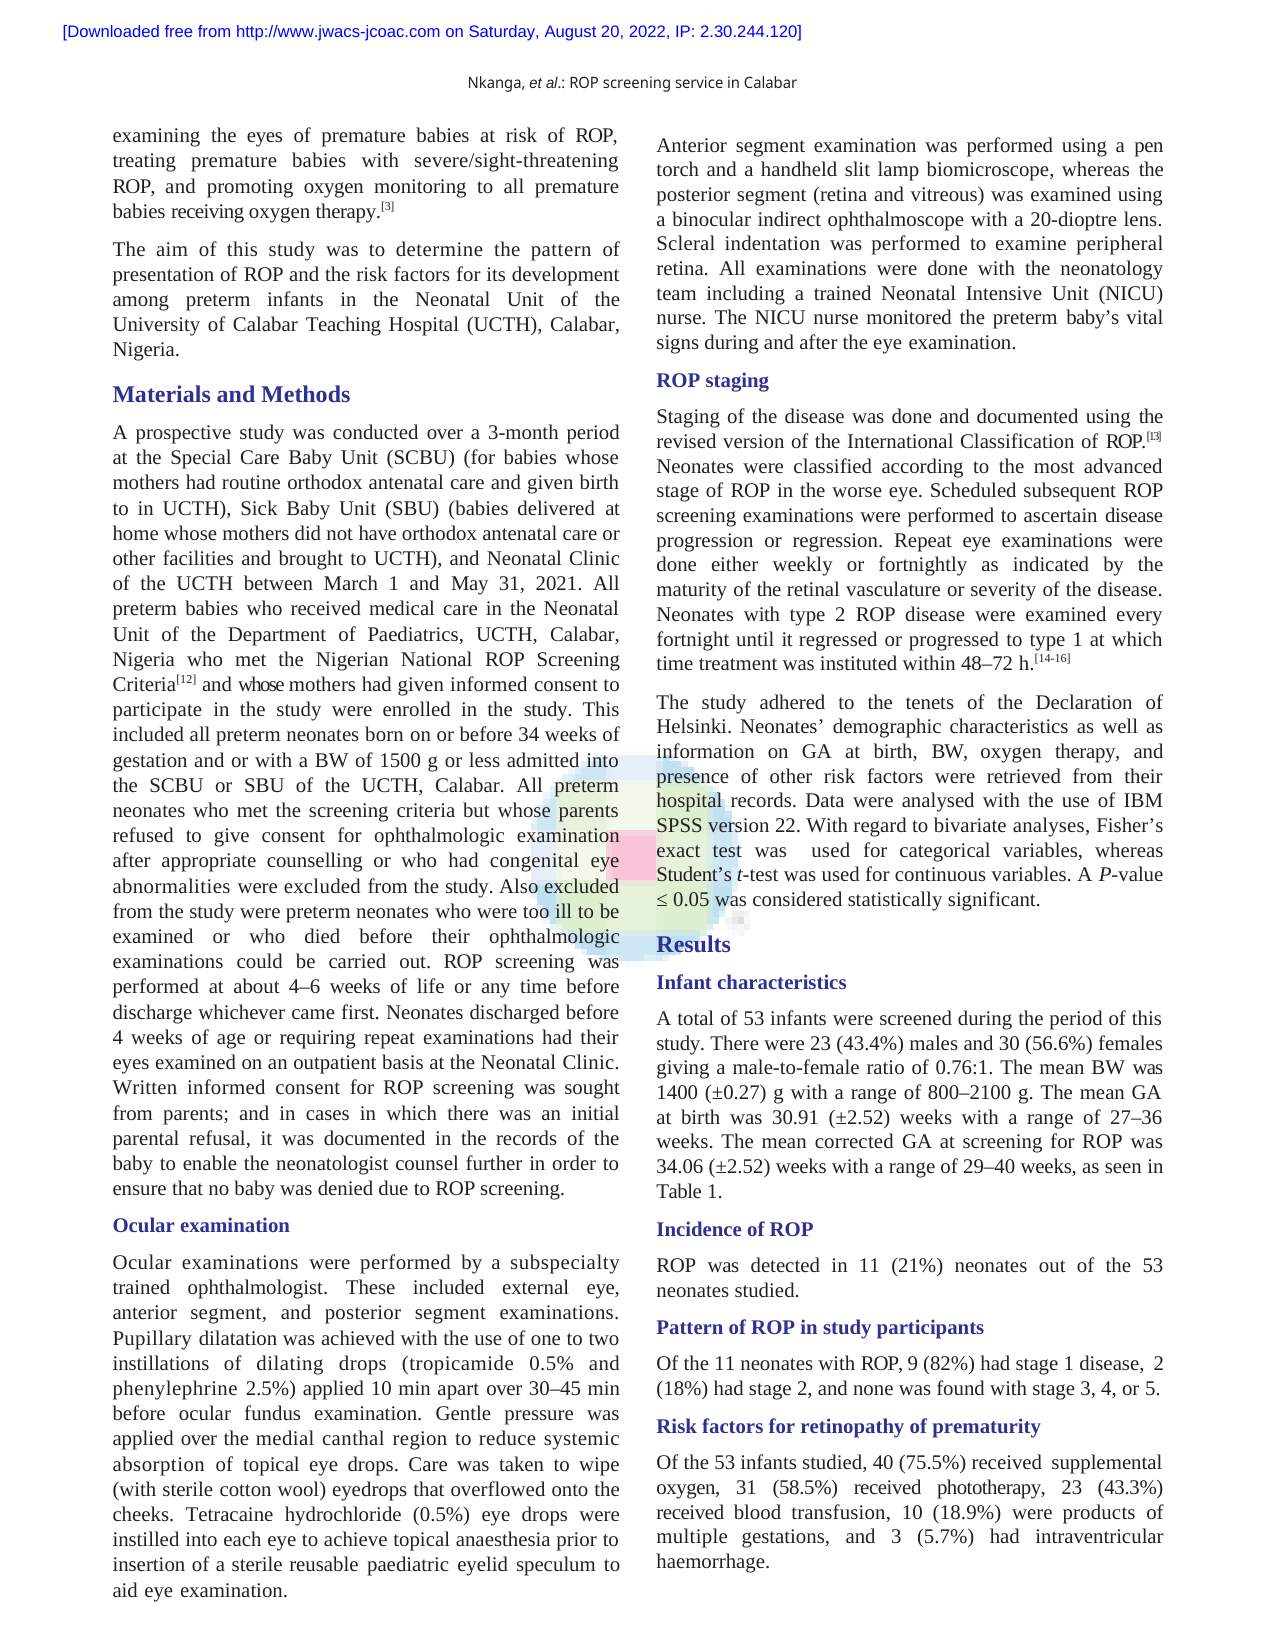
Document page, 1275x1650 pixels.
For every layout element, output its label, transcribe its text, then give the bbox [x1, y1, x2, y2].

text Staging of the disease was done and documented using the revised version of the International Classification of ROP.[13] Neonates were classified according to the most advanced stage of ROP in the worse eye. Scheduled subsequent ROP screening examinations were performed to ascertain disease progression or regression. Repeat eye examinations were done either weekly or fortnightly as indicated by the maturity of the retinal vasculature or severity of the disease. Neonates with type 2 ROP disease were examined every fortnight until it regressed or progressed to type 1 at which time treatment was instituted within 48–72 h.[14-16] [656, 404, 1163, 675]
text The study adhered to the tenets of the Declaration of Helsinki. Neonates’ demographic characteristics as well as information on GA at birth, BW, oxygen therapy, and presence of other risk factors were retrieved from their hospital records. Data were analysed with the use of IBM SPSS version 22. With regard to bivariate analyses, Fisher’s exact test was used for categorical variables, whereas Student’s t-test was used for continuous variables. A P-value ≤ 0.05 was considered statistically significant. [656, 689, 1163, 911]
text Of the 53 infants studied, 40 (75.5%) received supplemental [656, 1450, 1175, 1474]
text (18%) had stage 2, and none was found with stage 3, 4, or 5. [656, 1376, 1175, 1400]
text Ocular examinations were performed by a subspecialty trained ophthalmologist. These included external eye, anterior segment, and posterior segment examinations. Pupillary dilatation was achieved with the use of one to two instillations of dilating drops (tropicamide 0.5% and phenylephrine 2.5%) applied 10 min apart over 30–45 min before ocular fundus examination. Gentle pressure was applied over the medial canthal region to reduce systemic absorption of topical eye drops. Care was taken to wipe (with sterile cotton wool) eyedrops that overflowed onto the cheeks. Tetracaine hydrochloride (0.5%) eye drops were instilled into each eye to achieve topical anaesthesia prior to insertion of a sterile reusable paediatric eyelid speculum to aid eye examination. [112, 1250, 620, 1602]
picture [620, 749, 750, 968]
subtitle Pattern of ROP in study participants [656, 1315, 1175, 1339]
subtitle Ocular examination [112, 1213, 624, 1237]
text examining the eyes of premature babies at risk of ROP, treating premature babies with severe/sight-threatening ROP, and promoting oxygen monitoring to all premature babies receiving oxygen therapy.[3] [112, 123, 619, 223]
text A prospective study was conducted over a 3-month period at the Special Care Baby Unit (SCBU) (for babies whose mothers had routine orthodox antenatal care and given birth to in UCTH), Sick Baby Unit (SBU) (babies delivered at home whose mothers did not have orthodox antenatal care or other facilities and brought to UCTH), and Neonatal Clinic of the UCTH between March 1 and May 31, 2021. All preterm babies who received medical care in the Neonatal Unit of the Department of Paediatrics, UCTH, Calabar, Nigeria who met the Nigerian National ROP Screening Criteria[12] and whose mothers had given informed consent to participate in the study were enrolled in the study. This included all preterm neonates born on or before 34 weeks of gestation and or with a BW of 1500 g or less admitted into the SCBU or SBU of the UCTH, Calabar. All preterm neonates who met the screening criteria but whose parents refused to give consent for ophthalmologic examination after appropriate counselling or who had congenital eye abnormalities were excluded from the study. Also excluded from the study were preterm neonates who were too ill to be examined or who died before their ophthalmologic examinations could be carried out. ROP screening was performed at about 4–6 weeks of life or any time before discharge whichever came first. Neonates discharged before 4 weeks of age or requiring repeat examinations had their eyes examined on an outpatient basis at the Neonatal Clinic. Written informed consent for ROP screening was sought from parents; and in cases in which there was an initial parental refusal, it was documented in the records of the baby to enable the neonatologist counsel further in order to ensure that no baby was denied due to ROP screening. [112, 420, 620, 1200]
text Of the 11 neonates with ROP, 9 (82%) had stage 1 disease, 2 [656, 1351, 1175, 1375]
text A total of 53 infants were screened during the period of this study. There were 23 (43.4%) males and 30 (56.6%) females giving a male-to-female ratio of 0.76:1. The mean BW was 1400 (±0.27) g with a range of 800–2100 g. The mean GA at birth was 30.91 (±2.52) weeks with a range of 27–36 weeks. The mean corrected GA at screening for ROP was 34.06 (±2.52) weeks with a range of 29–40 weeks, as seen in Table 1. [656, 1006, 1163, 1203]
text Anterior segment examination was performed using a pen torch and a handheld slit lamp biomicroscope, whereas the posterior segment (retina and vitreous) was examined using a binocular indirect ophthalmoscope with a 20-dioptre lens. Scleral indentation was performed to examine peripheral retina. All examinations were done with the neonatology team including a trained Neonatal Intensive Unit (NICU) nurse. The NICU nurse monitored the preterm baby’s vital signs during and after the eye examination. [656, 132, 1163, 354]
text ROP was detected in 11 (21%) neonates out of the 53 neonates studied. [656, 1253, 1163, 1302]
subtitle Materials and Methods [112, 380, 624, 407]
text oxygen, 31 (58.5%) received phototherapy, 23 (43.3%) received blood transfusion, 10 (18.9%) were products of multiple gestations, and 3 (5.7%) had intraventricular haemorrhage. [656, 1475, 1163, 1573]
subtitle Risk factors for retinopathy of prematurity [656, 1414, 1175, 1438]
subtitle Results [656, 930, 1175, 958]
subtitle Infant characteristics [656, 970, 1175, 994]
subtitle Incidence of ROP [656, 1217, 1175, 1241]
text The aim of this study was to determine the pattern of presentation of ROP and the risk factors for its development among preterm infants in the Neonatal Unit of the University of Calabar Teaching Hospital (UCTH), Calabar, Nigeria. [112, 237, 620, 361]
subtitle ROP staging [656, 368, 1175, 392]
